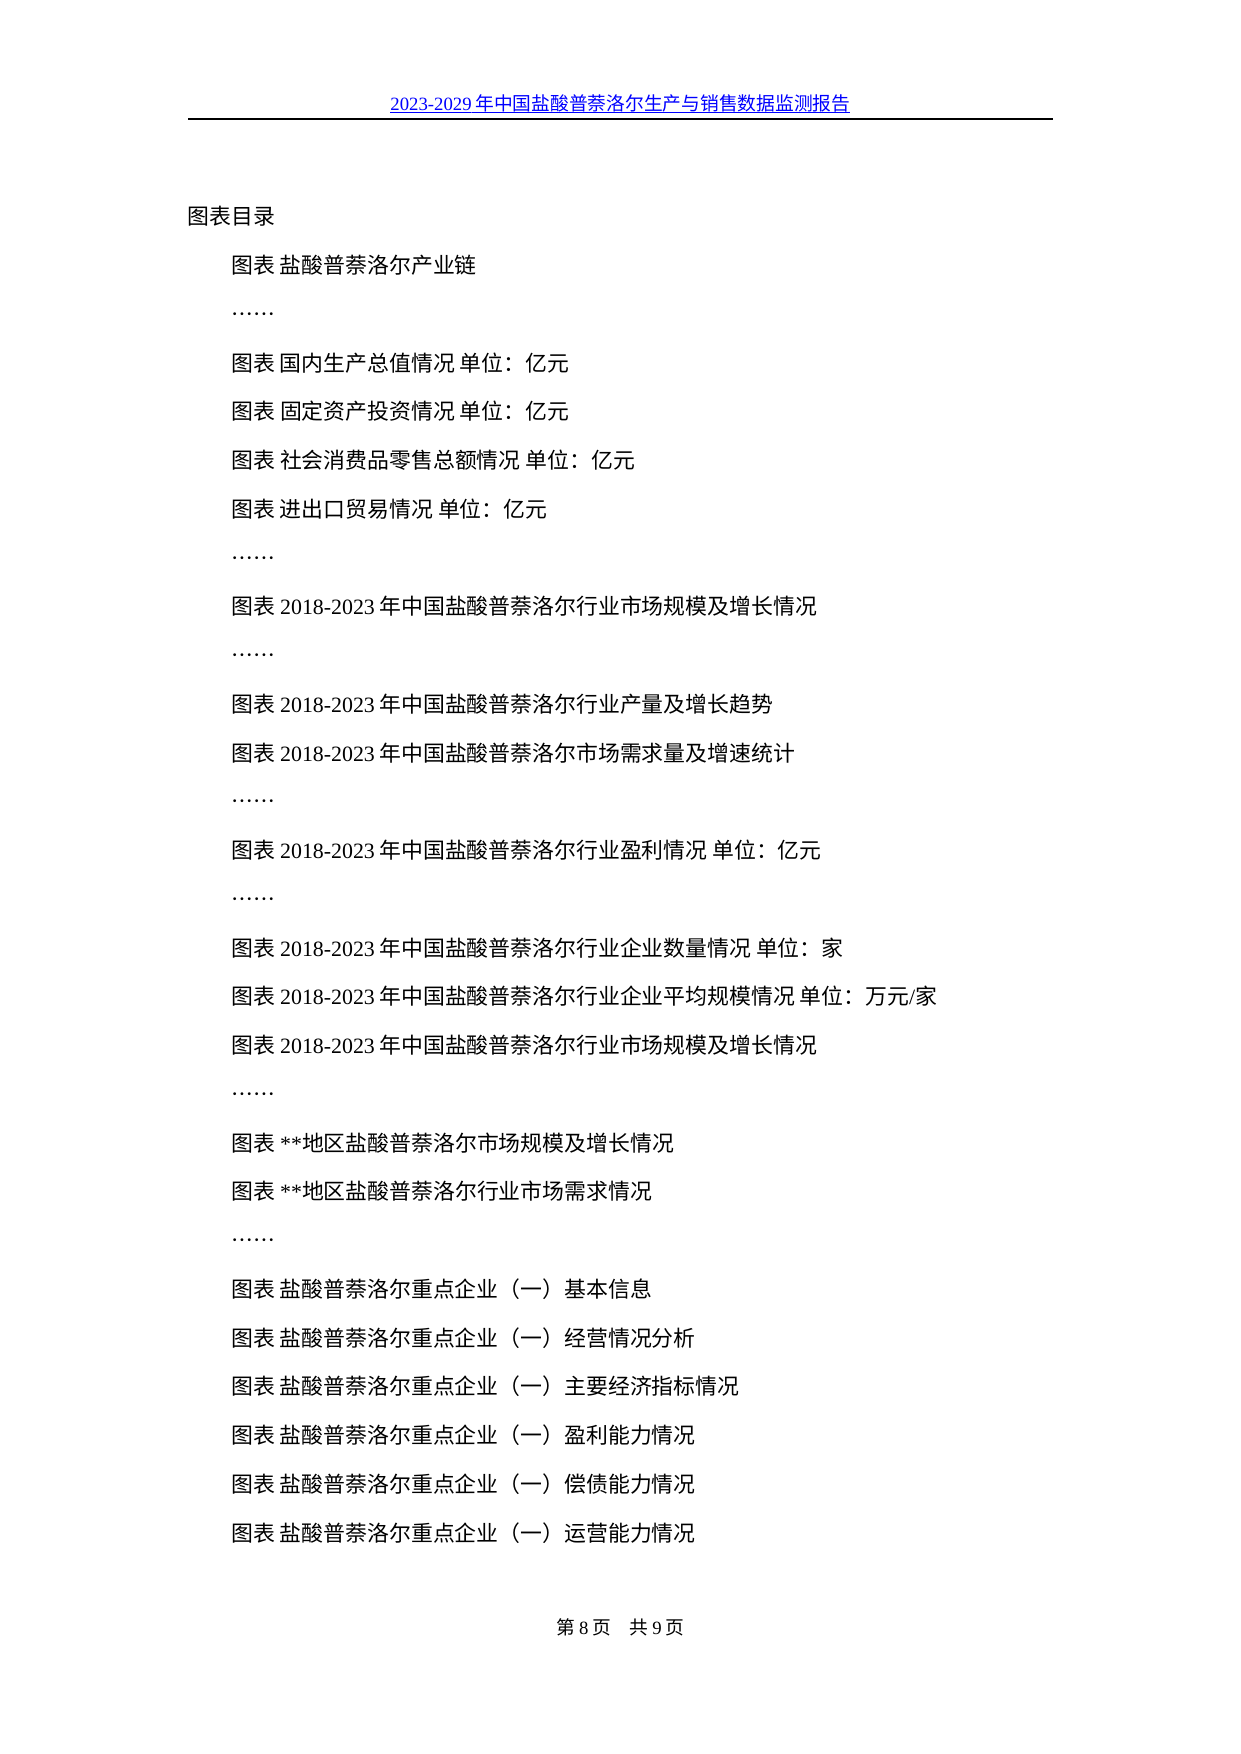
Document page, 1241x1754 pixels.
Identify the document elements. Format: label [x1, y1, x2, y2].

text [187, 150, 1053, 1548]
